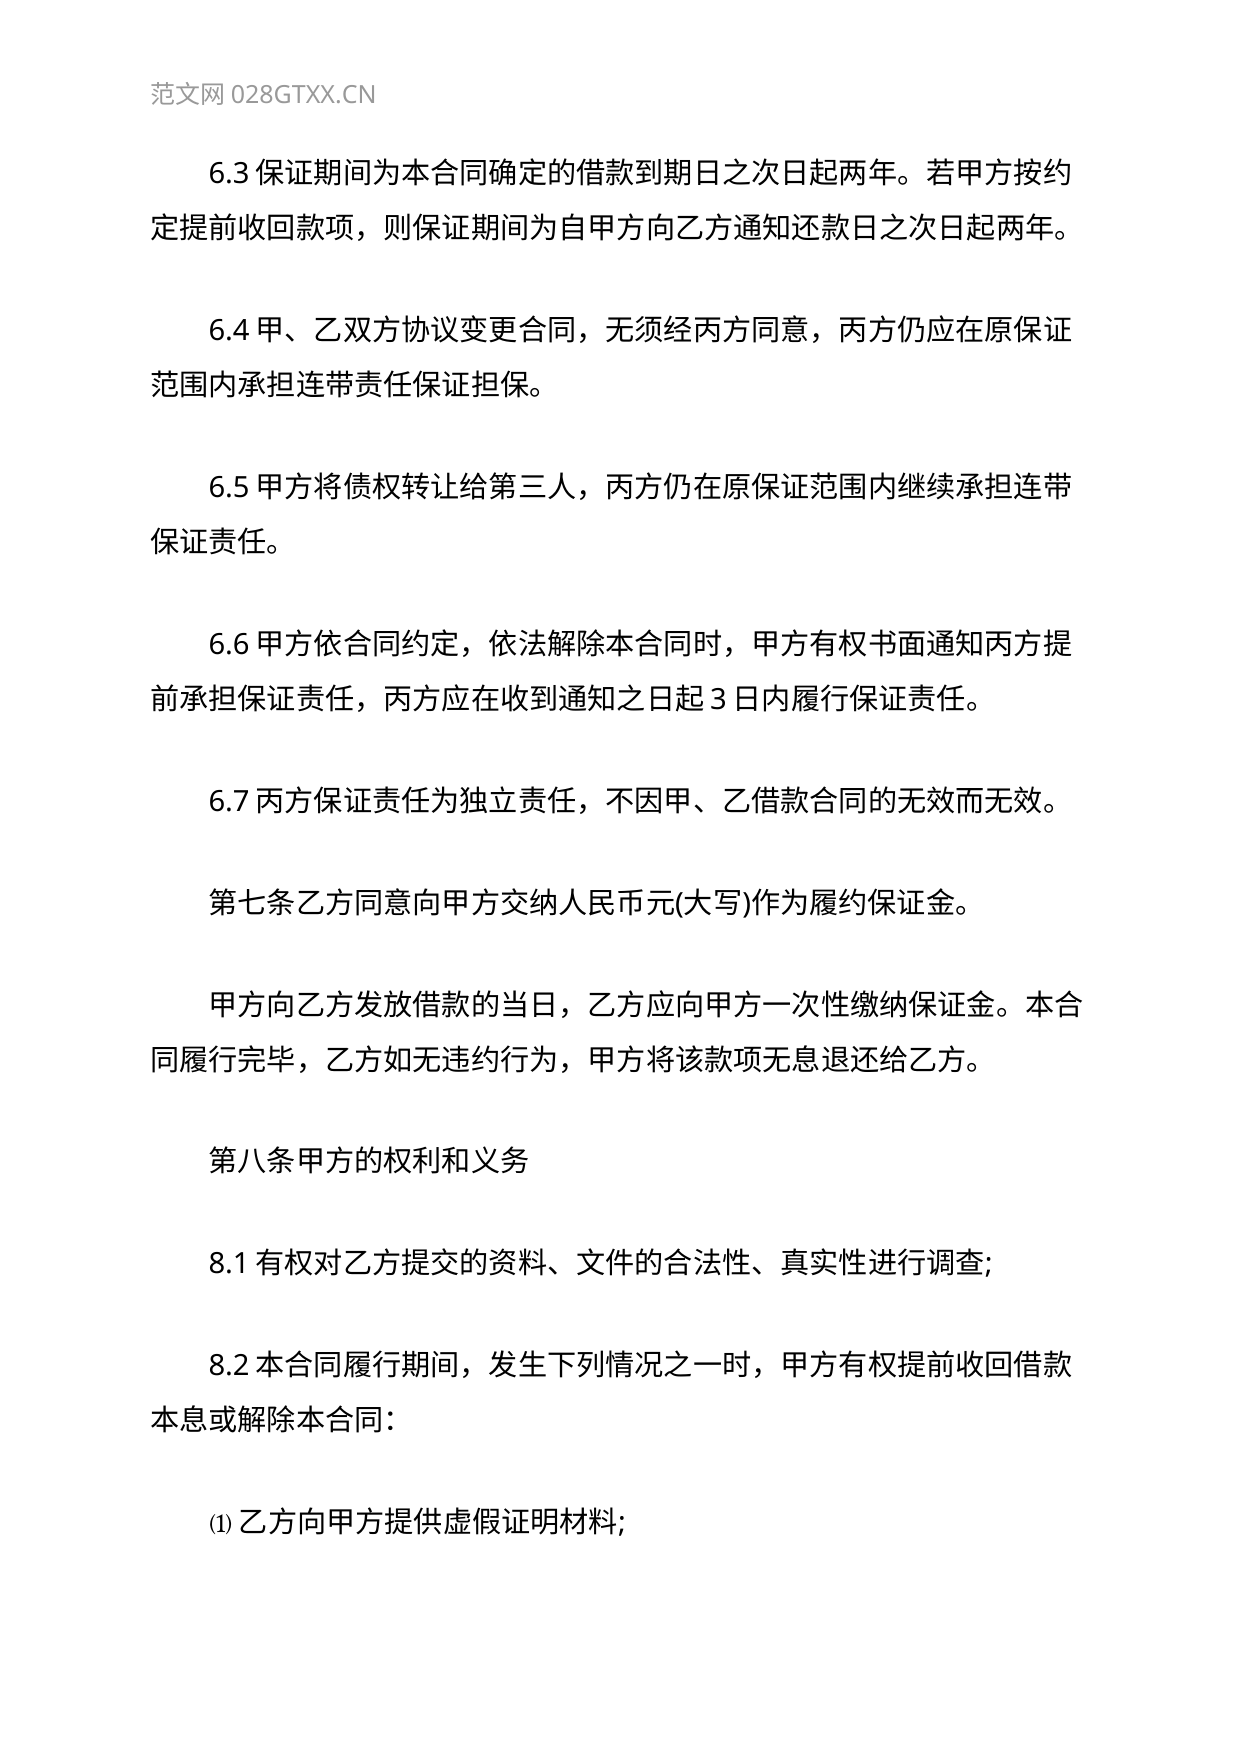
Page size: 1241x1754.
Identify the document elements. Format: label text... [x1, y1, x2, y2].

text ⑴乙方向甲方提供虚假证明材料; [150, 1498, 1090, 1541]
text 第七条乙方同意向甲方交纳人民币元(大写)作为履约保证金。 [150, 879, 1090, 922]
text 甲方向乙方发放借款的当日，乙方应向甲方一次性缴纳保证金。本合同履行完毕，乙方如无违约行为，甲方将该款项无息退还给乙方。 [150, 981, 1090, 1078]
text 第八条甲方的权利和义务 [150, 1138, 1090, 1180]
text 6.5甲方将债权转让给第三人，丙方仍在原保证范围内继续承担连带保证责任。 [150, 463, 1090, 561]
text 6.3保证期间为本合同确定的借款到期日之次日起两年。若甲方按约定提前收回款项，则保证期间为自甲方向乙方通知还款日之次日起两年。 [150, 150, 1090, 247]
text 8.2本合同履行期间，发生下列情况之一时，甲方有权提前收回借款本息或解除本合同： [150, 1342, 1090, 1439]
text 6.6甲方依合同约定，依法解除本合同时，甲方有权书面通知丙方提前承担保证责任，丙方应在收到通知之日起3日内履行保证责任。 [150, 620, 1090, 718]
text 6.7丙方保证责任为独立责任，不因甲、乙借款合同的无效而无效。 [150, 777, 1090, 820]
text 8.1有权对乙方提交的资料、文件的合法性、真实性进行调查; [150, 1240, 1090, 1282]
text 6.4甲、乙双方协议变更合同，无须经丙方同意，丙方仍应在原保证范围内承担连带责任保证担保。 [150, 307, 1090, 404]
